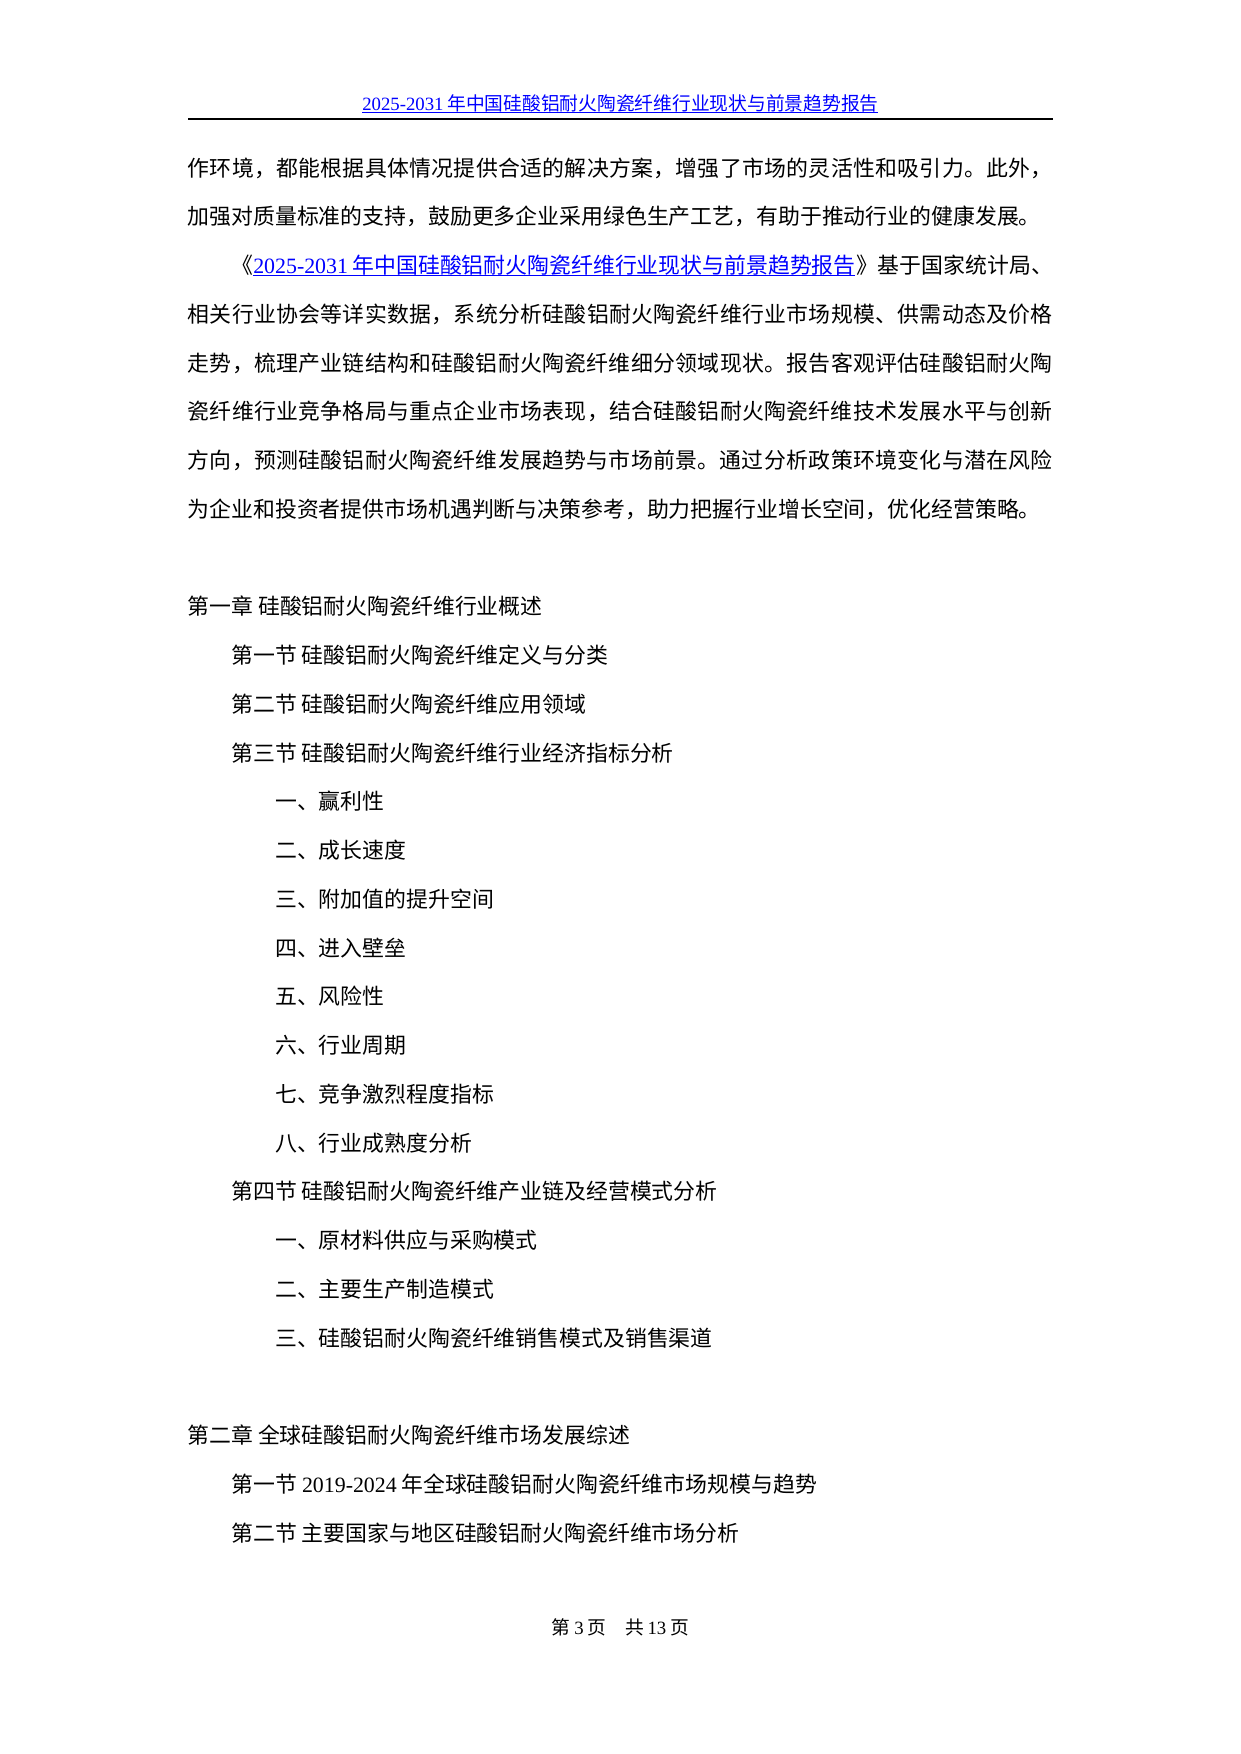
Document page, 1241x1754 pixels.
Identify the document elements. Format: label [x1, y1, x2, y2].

text [187, 150, 1053, 1548]
